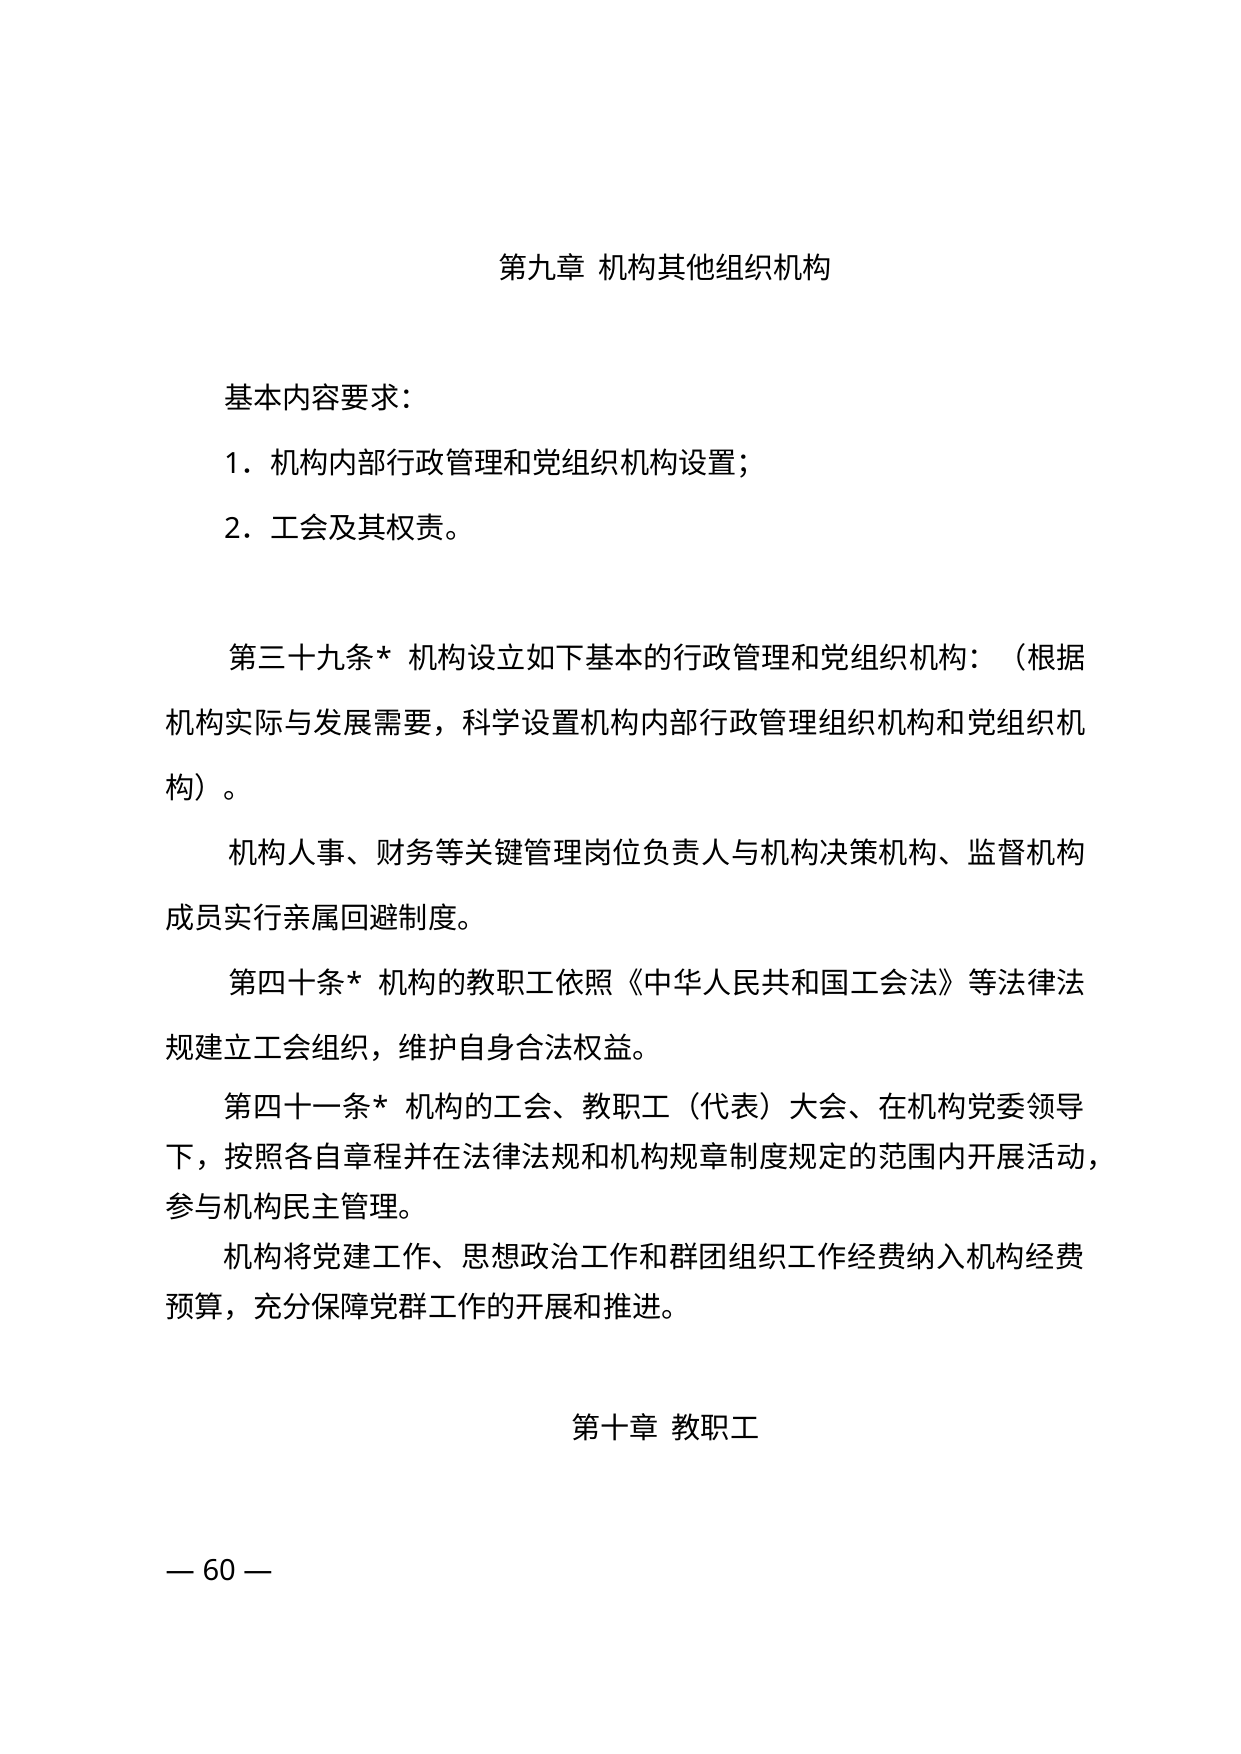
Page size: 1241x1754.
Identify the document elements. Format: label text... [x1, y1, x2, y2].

text 第四十一条* 机构的工会、教职工（代表）大会、在机构党委领导下，按照各自章程并在法律法规和机构规章制度规定的范围内开展活动，参与机构民主管理。 [165, 1078, 1087, 1228]
text 机构将党建工作、思想政治工作和群团组织工作经费纳入机构经费预算，充分保障党群工作的开展和推进。 [165, 1228, 1087, 1328]
text 第四十条* 机构的教职工依照《中华人民共和国工会法》等法律法规建立工会组织，维护自身合法权益。 [165, 948, 1087, 1078]
subtitle 第九章 机构其他组织机构 [243, 233, 1087, 298]
text 1．机构内部行政管理和党组织机构设置； [166, 428, 1087, 493]
subtitle 第十章 教职工 [243, 1393, 1087, 1458]
text 基本内容要求： [166, 363, 1087, 428]
text 第三十九条* 机构设立如下基本的行政管理和党组织机构：（根据机构实际与发展需要，科学设置机构内部行政管理组织机构和党组织机构）。 [165, 623, 1087, 818]
text 2．工会及其权责。 [166, 493, 1087, 558]
text 机构人事、财务等关键管理岗位负责人与机构决策机构、监督机构成员实行亲属回避制度。 [165, 818, 1087, 948]
